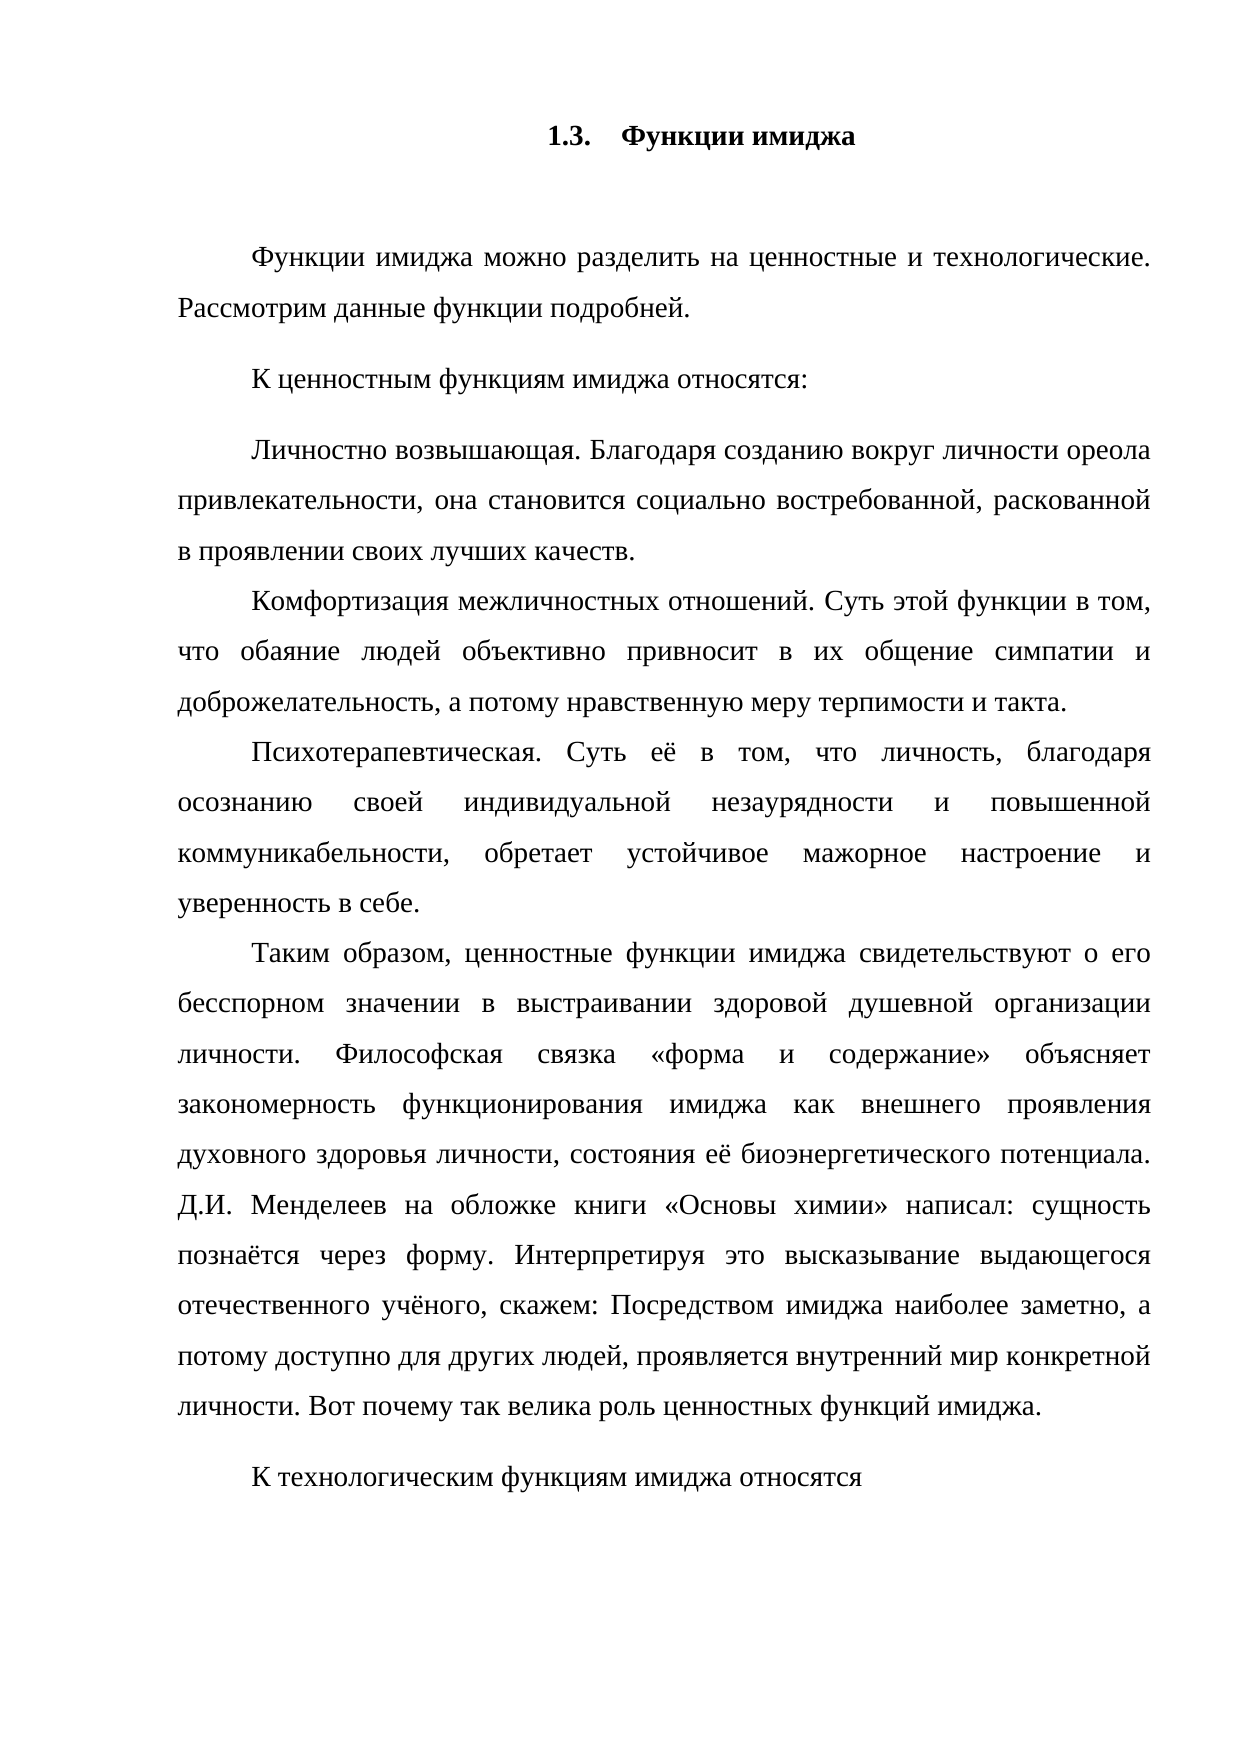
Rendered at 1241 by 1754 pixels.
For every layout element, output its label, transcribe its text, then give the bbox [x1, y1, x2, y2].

text Комфортизация межличностных отношений. Суть этой функции в том, что обаяние людей объективно привносит в их общение симпатии и доброжелательность, а потому нравственную меру терпимости и такта. [177, 583, 1152, 717]
text Функции имиджа можно разделить на ценностные и технологические. Рассмотрим данные функции подробней. [177, 239, 1152, 323]
text К ценностным функциям имиджа относятся: [177, 361, 1152, 394]
text Личностно возвышающая. Благодаря созданию вокруг личности ореола привлекательности, она становится социально востребованной, раскованной в проявлении своих лучших качеств. [177, 432, 1152, 566]
list Функции имиджа [177, 118, 1152, 152]
text К технологическим функциям имиджа относятся [177, 1459, 1152, 1493]
text Таким образом, ценностные функции имиджа свидетельствуют о его бесспорном значении в выстраивании здоровой душевной организации личности. Философская связка «форма и содержание» объясняет закономерность функционирования имиджа как внешнего проявления духовного здоровья личности, состояния её биоэнергетического потенциала. Д.И. Менделеев на обложке книги «Основы химии» написал: сущность познаётся через форму. Интерпретируя это высказывание выдающегося отечественного учёного, скажем: Посредством имиджа наиболее заметно, а потому доступно для других людей, проявляется внутренний мир конкретной личности. Вот почему так велика роль ценностных функций имиджа. [177, 935, 1152, 1422]
text Психотерапевтическая. Суть её в том, что личность, благодаря осознанию своей индивидуальной незаурядности и повышенной коммуникабельности, обретает устойчивое мажорное настроение и уверенность в себе. [177, 734, 1152, 918]
